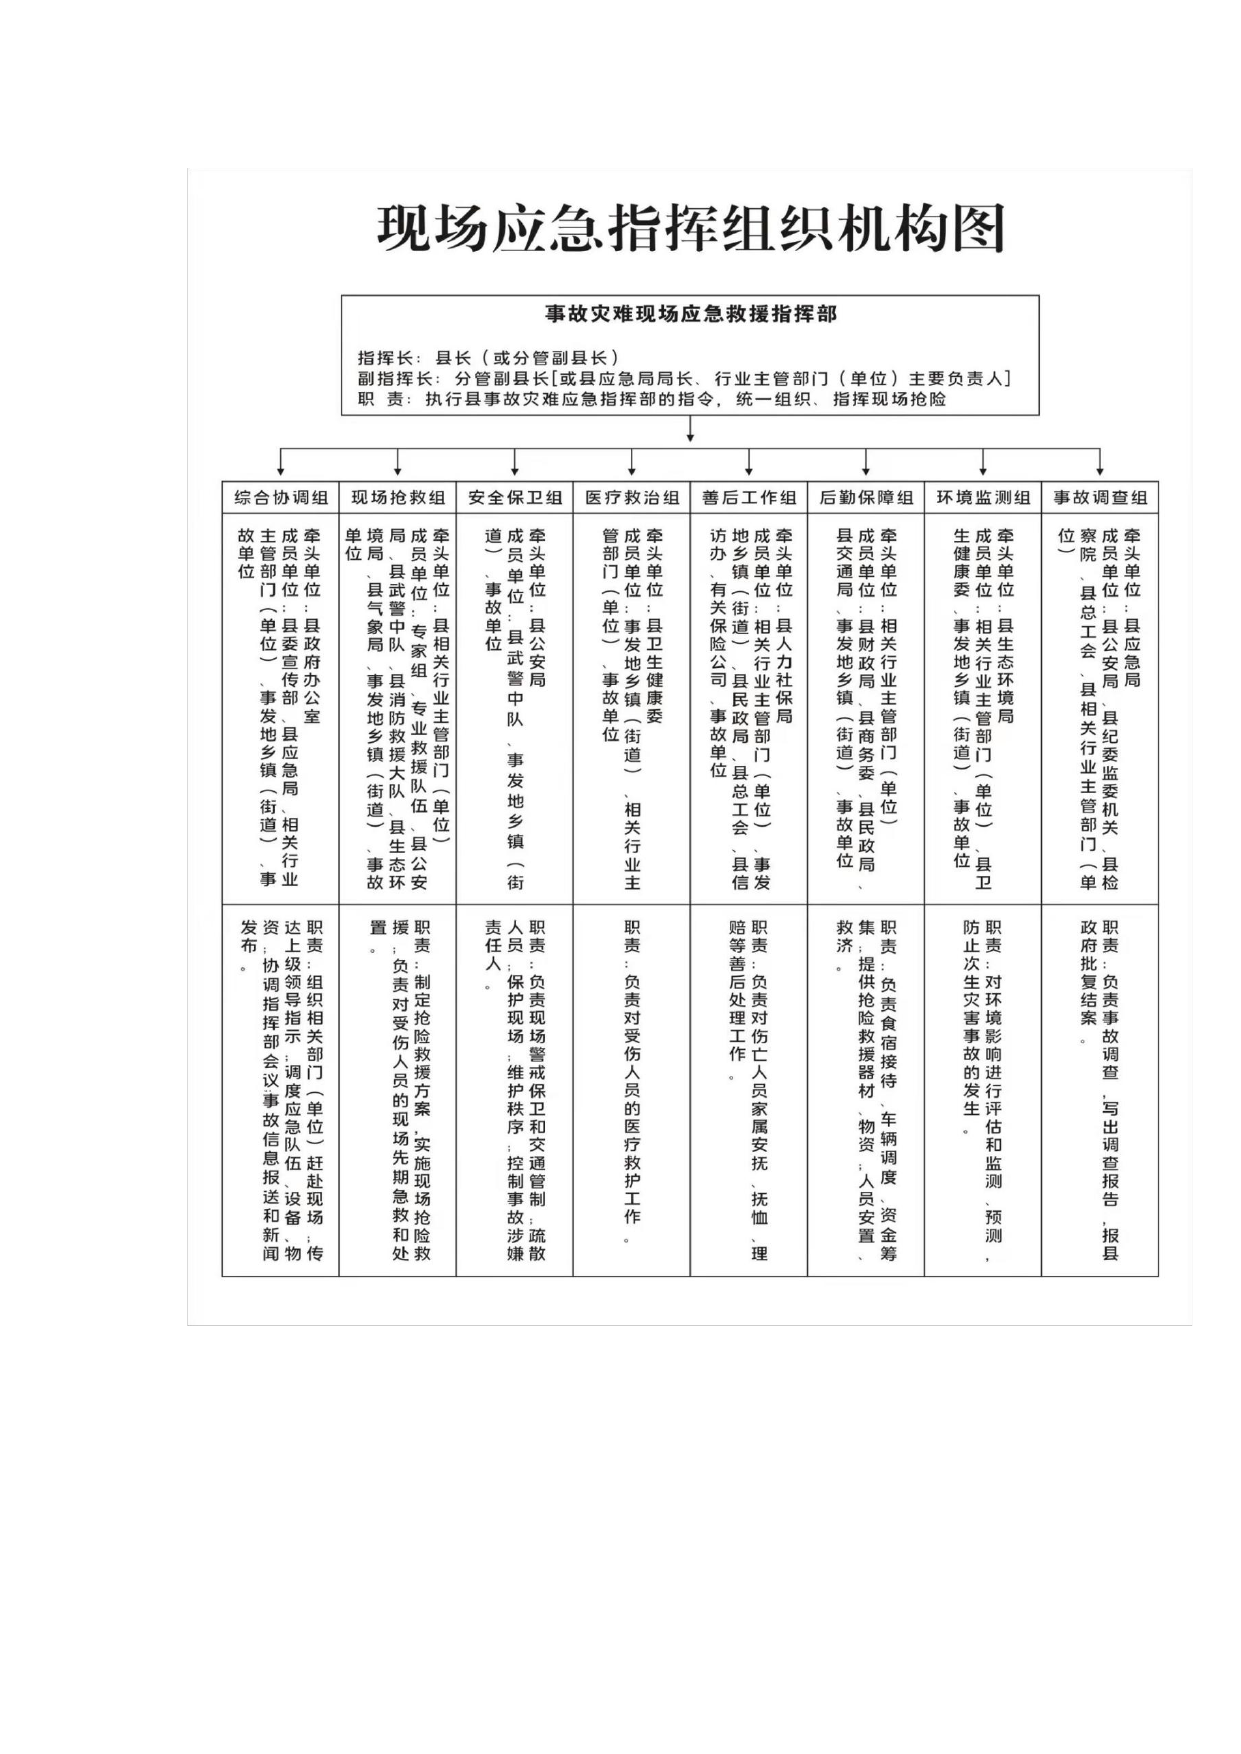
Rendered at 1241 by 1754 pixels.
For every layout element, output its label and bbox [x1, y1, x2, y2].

picture [187, 168, 1193, 1326]
